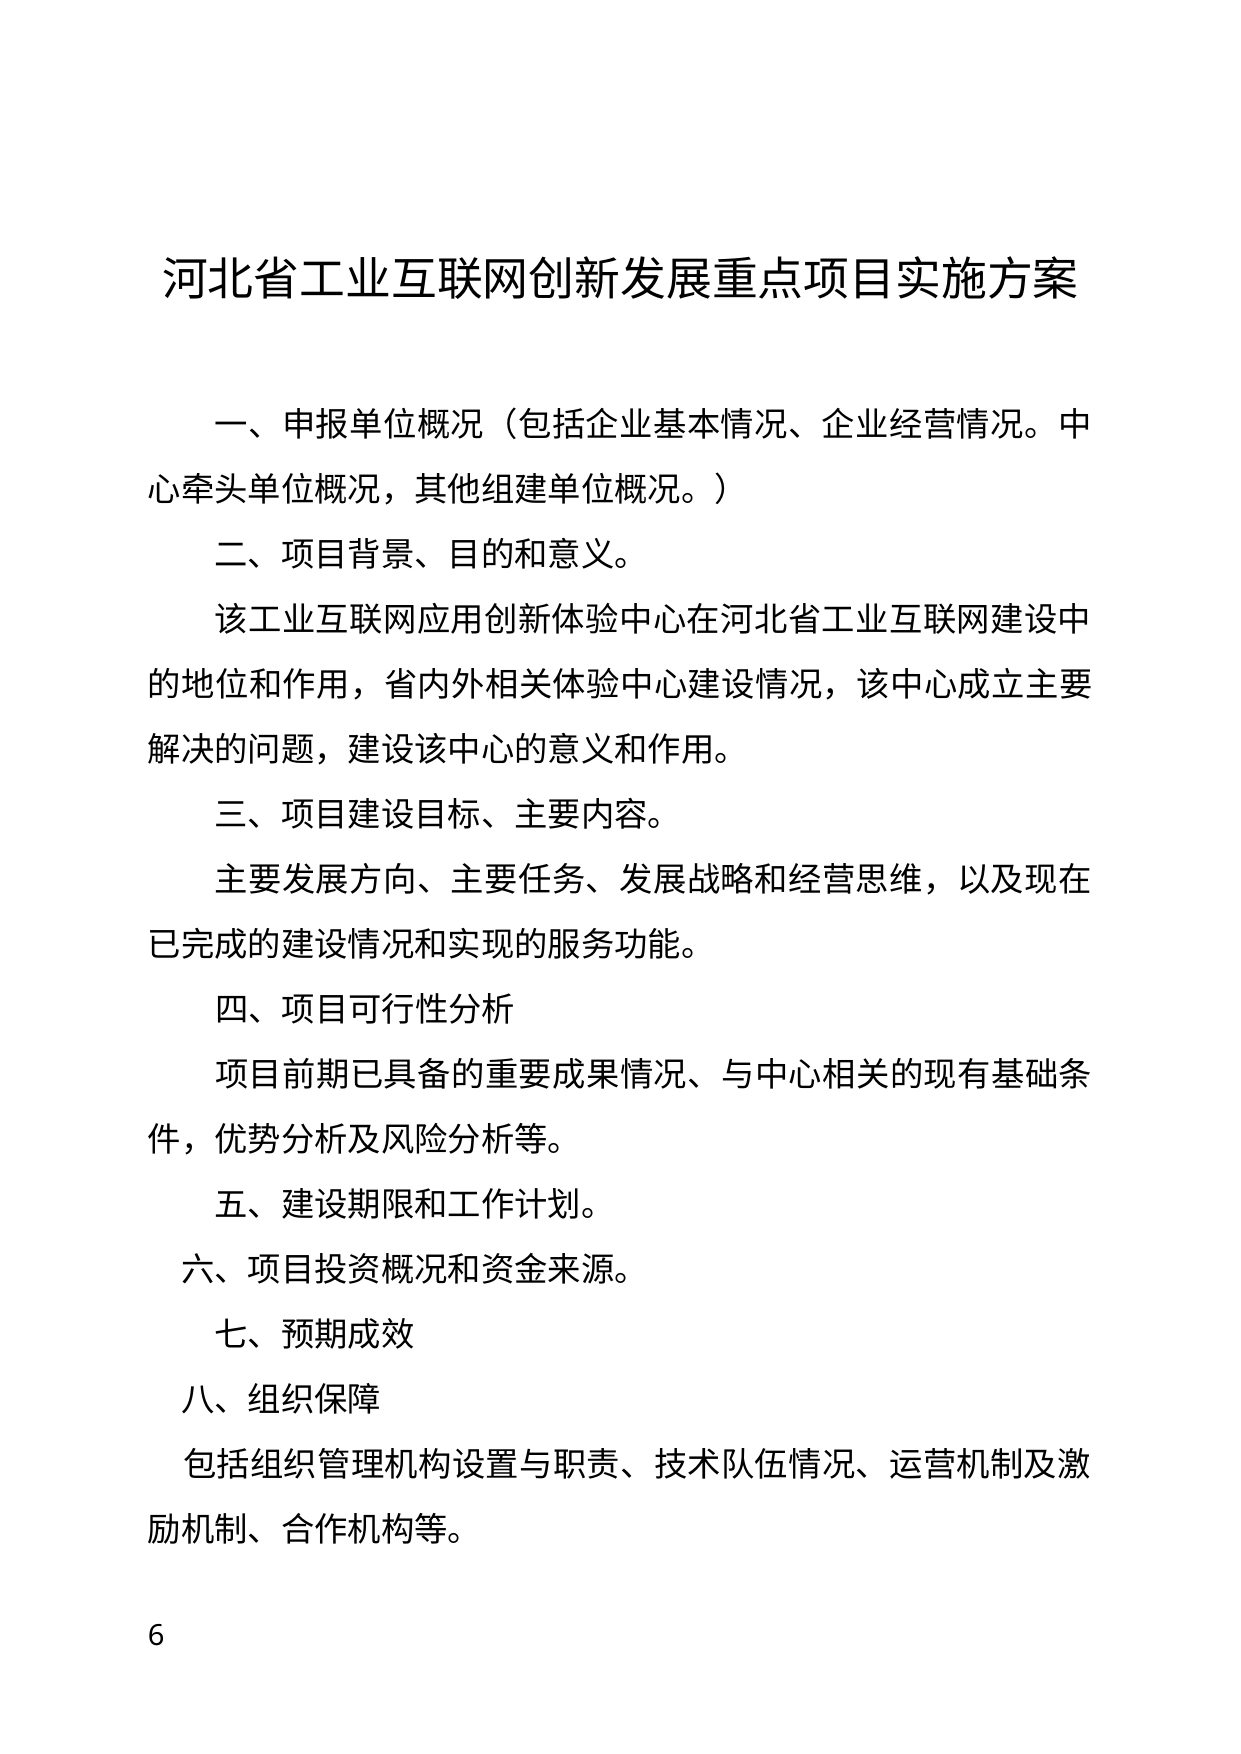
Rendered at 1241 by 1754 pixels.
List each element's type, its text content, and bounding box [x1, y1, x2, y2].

text 河北省工业互联网创新发展重点项目实施方案 [148, 227, 1092, 324]
text 五、建设期限和工作计划。 [148, 1169, 1092, 1234]
text 三、项目建设目标、主要内容。 [148, 779, 1092, 844]
text 一、申报单位概况（包括企业基本情况、企业经营情况。中心牵头单位概况，其他组建单位概况。） [148, 389, 1092, 519]
text 四、项目可行性分析 [148, 974, 1092, 1039]
text 八、组织保障 [148, 1364, 1092, 1429]
text 包括组织管理机构设置与职责、技术队伍情况、运营机制及激励机制、合作机构等。 [148, 1429, 1092, 1559]
text 六、项目投资概况和资金来源。 [148, 1234, 1092, 1299]
text 项目前期已具备的重要成果情况、与中心相关的现有基础条件，优势分析及风险分析等。 [148, 1039, 1092, 1169]
text 主要发展方向、主要任务、发展战略和经营思维，以及现在已完成的建设情况和实现的服务功能。 [148, 844, 1092, 974]
text 七、预期成效 [148, 1299, 1092, 1364]
text 二、项目背景、目的和意义。 [148, 519, 1092, 584]
text 该工业互联网应用创新体验中心在河北省工业互联网建设中的地位和作用，省内外相关体验中心建设情况，该中心成立主要解决的问题，建设该中心的意义和作用。 [148, 584, 1092, 779]
